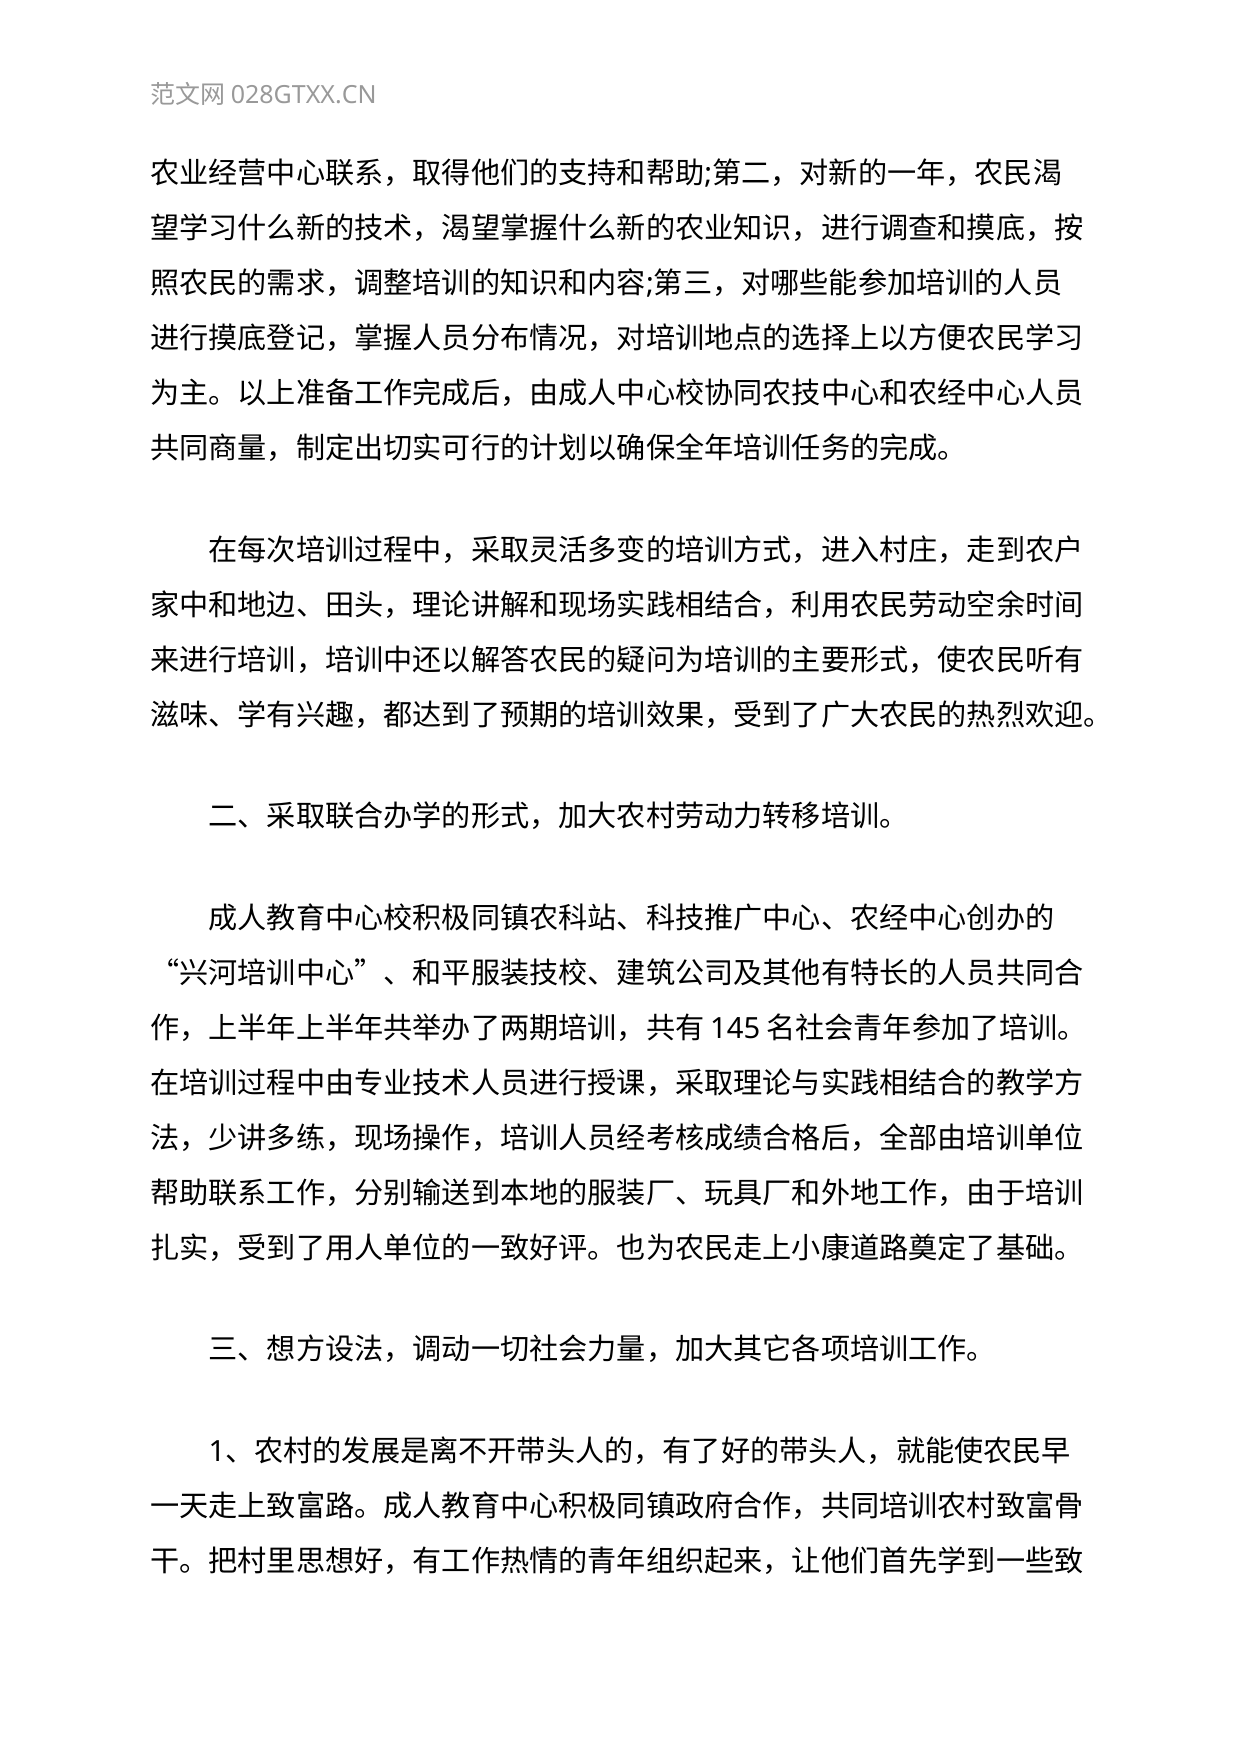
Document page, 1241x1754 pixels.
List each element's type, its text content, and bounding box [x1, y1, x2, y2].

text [150, 1428, 1090, 1580]
text 二、采取联合办学的形式，加大农村劳动力转移培训。 [150, 793, 1090, 835]
text 在每次培训过程中，采取灵活多变的培训方式，进入村庄，走到农户家中和地边、田头，理论讲解和现场实践相结合，利用农民劳动空余时间来进行培训，培训中还以解答农民的疑问为培训的主要形式，使农民听有滋味、学有兴趣，都达到了预期的培训效果，受到了广大农民的热烈欢迎。 [150, 526, 1090, 733]
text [150, 150, 1090, 467]
text 成人教育中心校积极同镇农科站、科技推广中心、农经中心创办的“兴河培训中心”、和平服装技校、建筑公司及其他有特长的人员共同合作，上半年上半年共举办了两期培训，共有145名社会青年参加了培训。在培训过程中由专业技术人员进行授课，采取理论与实践相结合的教学方法，少讲多练，现场操作，培训人员经考核成绩合格后，全部由培训单位帮助联系工作，分别输送到本地的服装厂、玩具厂和外地工作，由于培训扎实，受到了用人单位的一致好评。也为农民走上小康道路奠定了基础。 [150, 895, 1090, 1266]
text 三、想方设法，调动一切社会力量，加大其它各项培训工作。 [150, 1326, 1090, 1368]
